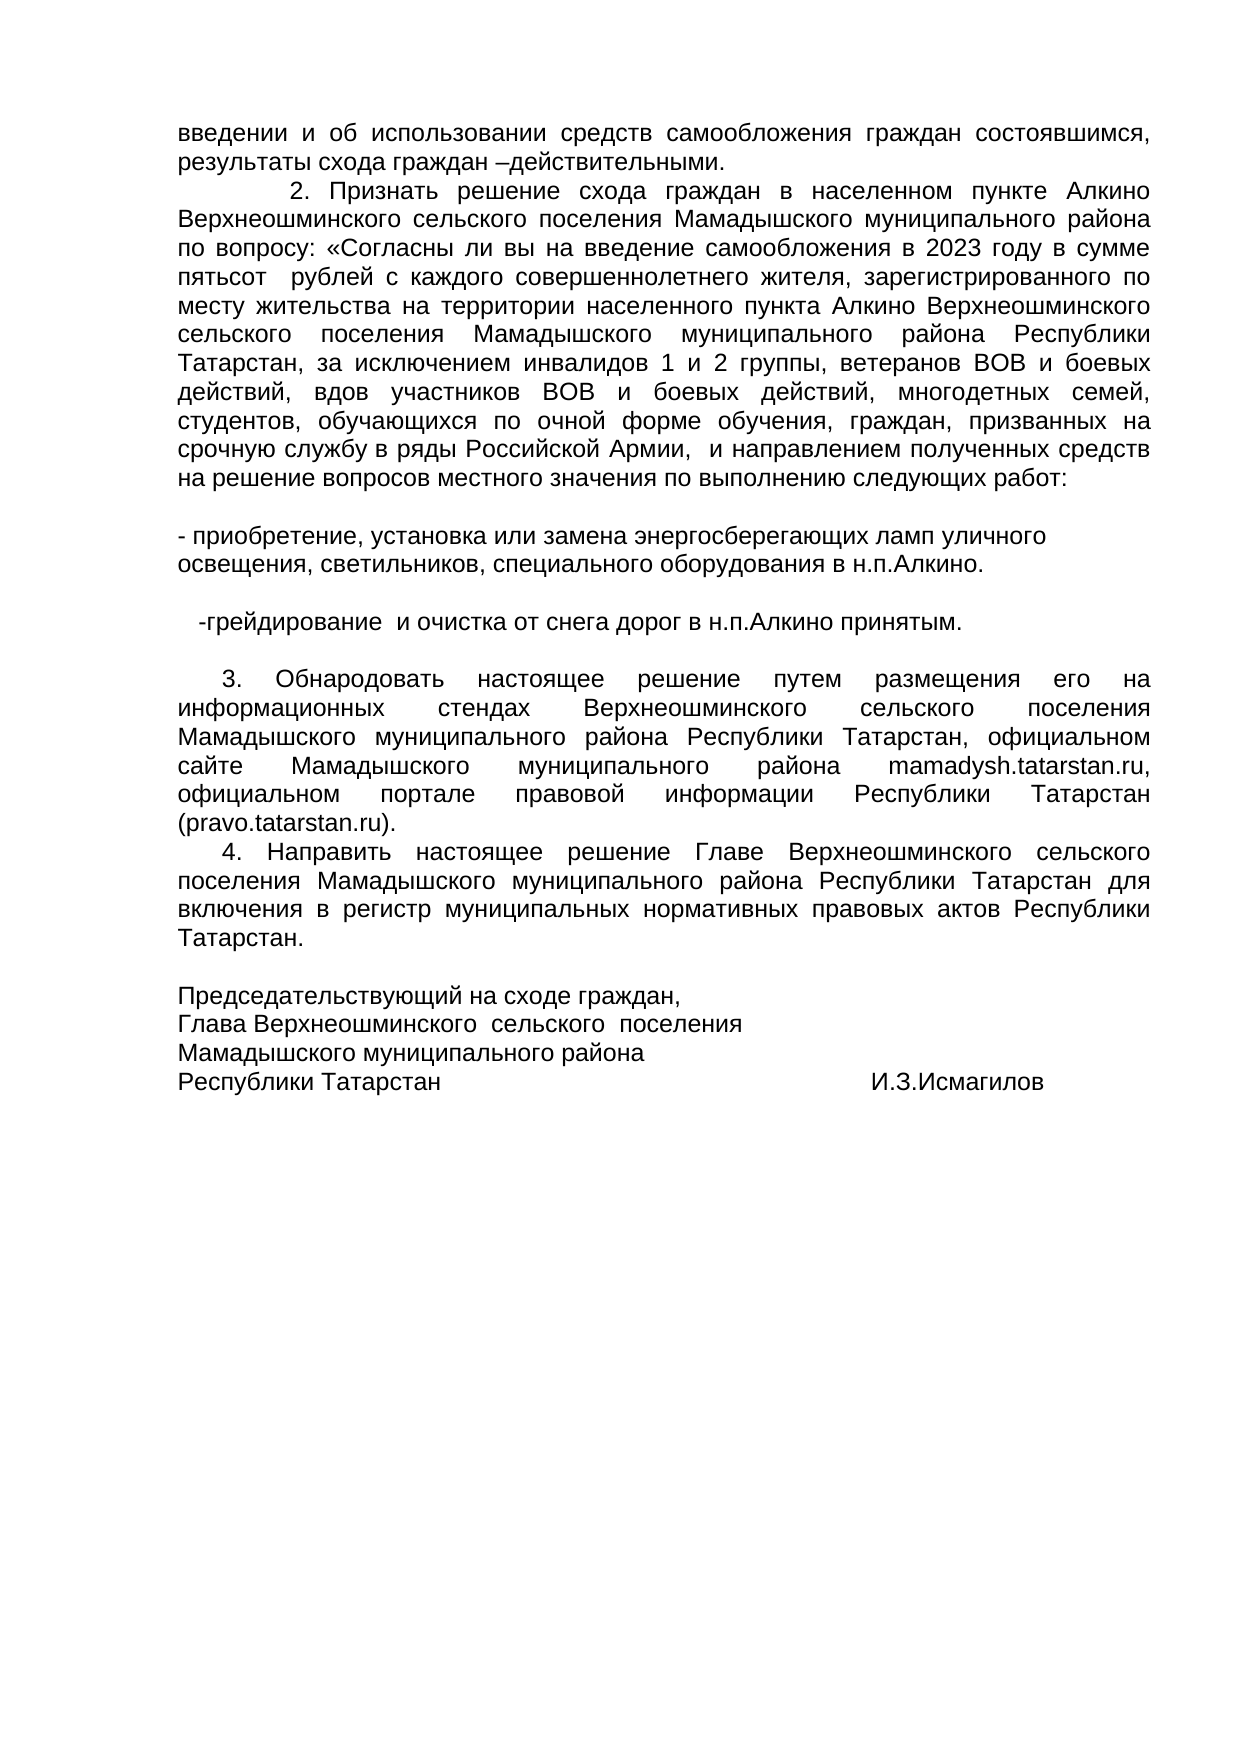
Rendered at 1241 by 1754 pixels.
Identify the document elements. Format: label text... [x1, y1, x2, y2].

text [177, 118, 1152, 176]
text Мамадышского муниципального района [177, 1038, 1152, 1067]
text Республики Татарстан И.З.Исмагилов [177, 1067, 1152, 1096]
text 4. Направить настоящее решение Главе Верхнеошминского сельского поселения Мамадышского муниципального района Республики Татарстан для включения в регистр муниципальных нормативных правовых актов Республики Татарстан. [177, 837, 1152, 952]
text Председательствующий на сходе граждан, [177, 981, 1152, 1009]
text 3. Обнародовать настоящее решение путем размещения его на информационных стендах Верхнеошминского сельского поселения Мамадышского муниципального района Республики Татарстан, официальном сайте Мамадышского муниципального района mamadysh.tatarstan.ru, официальном портале правовой информации Республики Татарстан (pravo.tatarstan.ru). [177, 664, 1152, 837]
list -грейдирование и очистка от снега дорог в н.п.Алкино принятым. [177, 607, 1152, 636]
text 2. Признать решение схода граждан в населенном пункте Алкино Верхнеошминского сельского поселения Мамадышского муниципального района по вопросу: «Согласны ли вы на введение самообложения в 2023 году в сумме пятьсот рублей с каждого совершеннолетнего жителя, зарегистрированного по месту жительства на территории населенного пункта Алкино Верхнеошминского сельского поселения Мамадышского муниципального района Республики Татарстан, за исключением инвалидов 1 и 2 группы, ветеранов ВОВ и боевых действий, вдов участников ВОВ и боевых действий, многодетных семей, студентов, обучающихся по очной форме обучения, граждан, призванных на срочную службу в ряды Российской Армии, и направлением полученных средств на решение вопросов местного значения по выполнению следующих работ: [177, 176, 1152, 492]
list - приобретение, установка или замена энергосберегающих ламп уличного освещения, светильников, специального оборудования в н.п.Алкино. [177, 521, 1152, 578]
text Глава Верхнеошминского сельского поселения [177, 1009, 1152, 1038]
